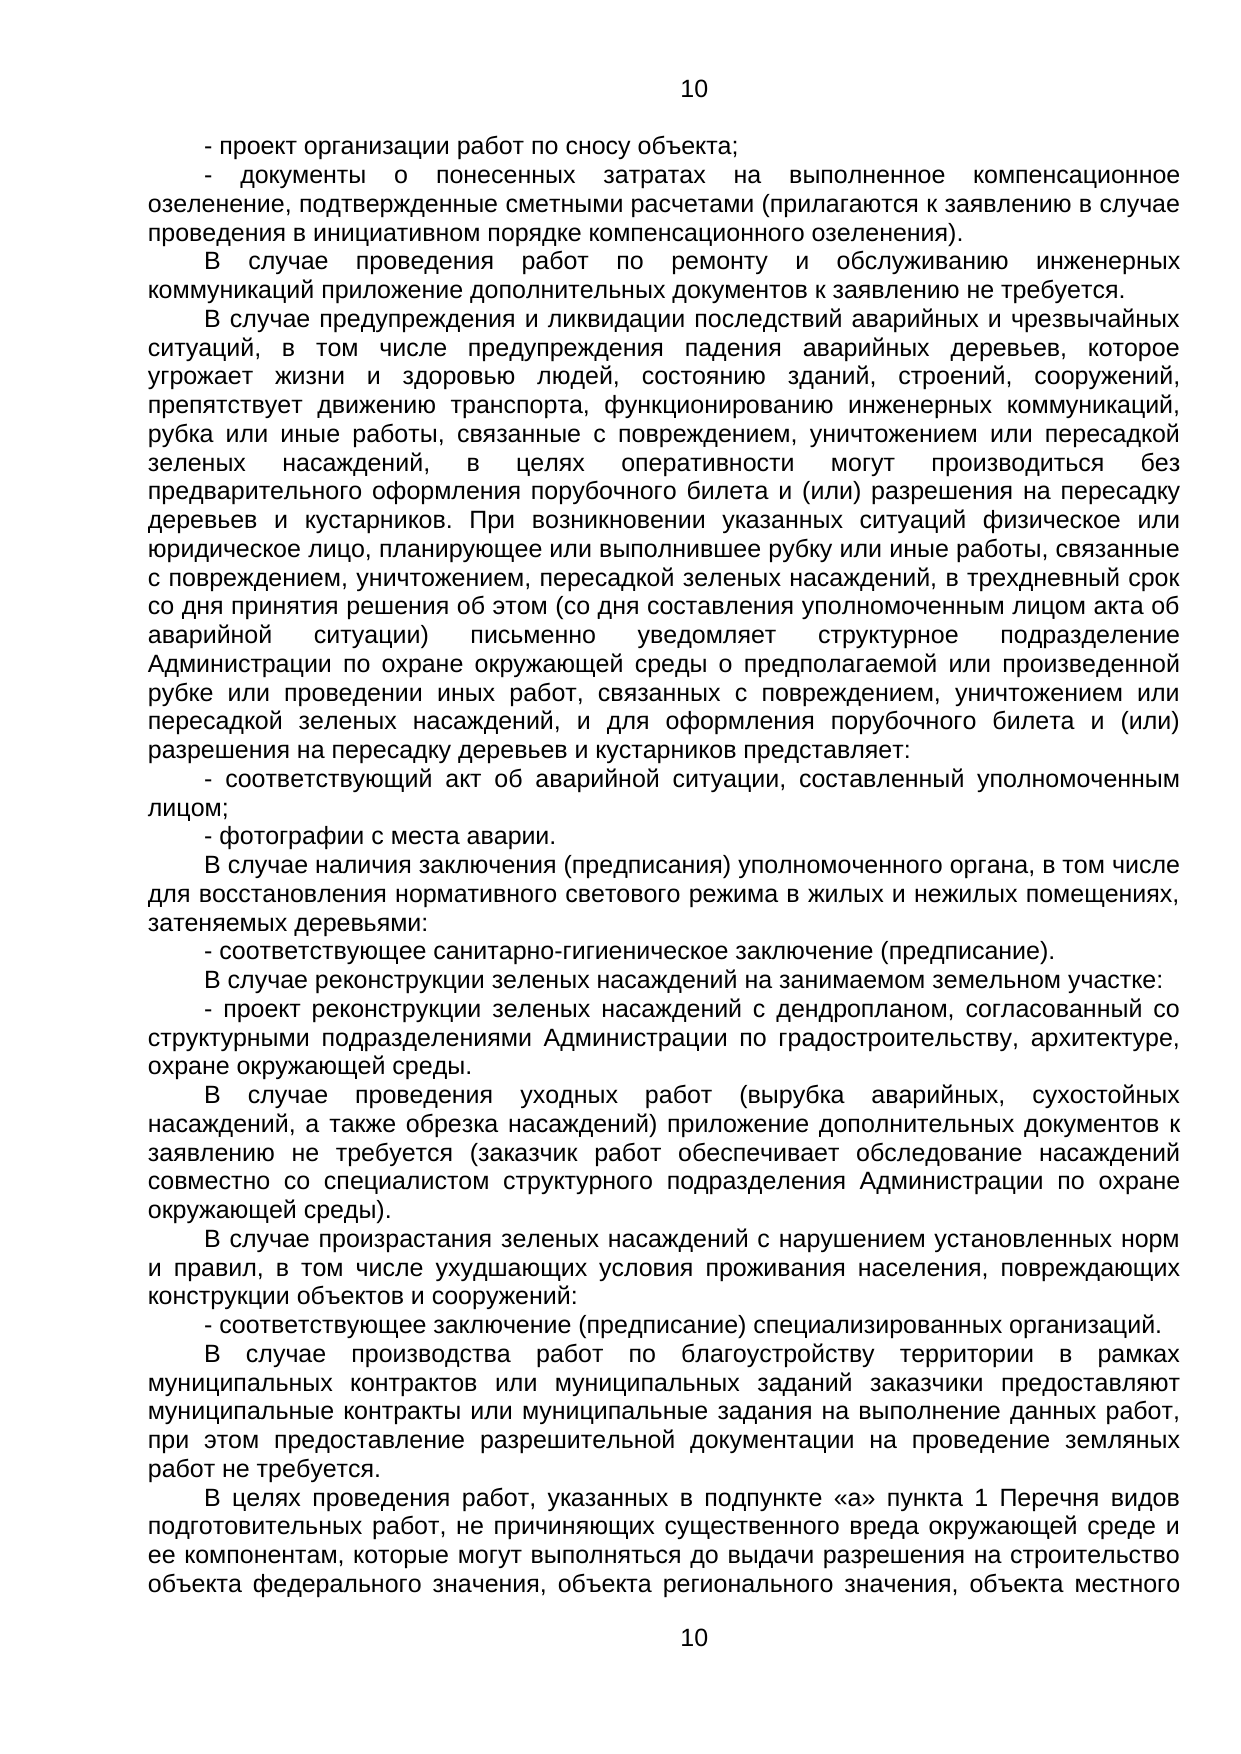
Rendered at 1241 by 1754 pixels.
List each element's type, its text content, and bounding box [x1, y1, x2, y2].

text - проект реконструкции зеленых насаждений с дендропланом, согласованный со структурными подразделениями Администрации по градостроительству, архитектуре, охране окружающей среды. [148, 994, 1181, 1080]
text В случае проведения уходных работ (вырубка аварийных, сухостойных насаждений, а также обрезка насаждений) приложение дополнительных документов к заявлению не требуется (заказчик работ обеспечивает обследование насаждений совместно со специалистом структурного подразделения Администрации по охране окружающей среды). [148, 1080, 1181, 1224]
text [148, 1482, 1181, 1597]
text В случае произрастания зеленых насаждений с нарушением установленных норм и правил, в том числе ухудшающих условия проживания населения, повреждающих конструкции объектов и сооружений: [148, 1224, 1181, 1310]
text В случае реконструкции зеленых насаждений на занимаемом земельном участке: [148, 965, 1181, 994]
text - соответствующее санитарно-гигиеническое заключение (предписание). [148, 936, 1181, 965]
text - проект организации работ по сносу объекта; [148, 131, 1181, 160]
text - соответствующее заключение (предписание) специализированных организаций. [148, 1310, 1181, 1339]
text В случае наличия заключения (предписания) уполномоченного органа, в том числе для восстановления нормативного светового режима в жилых и нежилых помещениях, затеняемых деревьями: [148, 850, 1181, 936]
text В случае предупреждения и ликвидации последствий аварийных и чрезвычайных ситуаций, в том числе предупреждения падения аварийных деревьев, которое угрожает жизни и здоровью людей, состоянию зданий, строений, сооружений, препятствует движению транспорта, функционированию инженерных коммуникаций, рубка или иные работы, связанные с повреждением, уничтожением или пересадкой зеленых насаждений, в целях оперативности могут производиться без предварительного оформления порубочного билета и (или) разрешения на пересадку деревьев и кустарников. При возникновении указанных ситуаций физическое или юридическое лицо, планирующее или выполнившее рубку или иные работы, связанные с повреждением, уничтожением, пересадкой зеленых насаждений, в трехдневный срок со дня принятия решения об этом (со дня составления уполномоченным лицом акта об аварийной ситуации) письменно уведомляет структурное подразделение Администрации по охране окружающей среды о предполагаемой или произведенной рубке или проведении иных работ, связанных с повреждением, уничтожением или пересадкой зеленых насаждений, и для оформления порубочного билета и (или) разрешения на пересадку деревьев и кустарников представляет: [148, 304, 1181, 764]
text - соответствующий акт об аварийной ситуации, составленный уполномоченным лицом; [148, 764, 1181, 821]
text - фотографии с места аварии. [148, 821, 1181, 850]
text В случае производства работ по благоустройству территории в рамках муниципальных контрактов или муниципальных заданий заказчики предоставляют муниципальные контракты или муниципальные задания на выполнение данных работ, при этом предоставление разрешительной документации на проведение земляных работ не требуется. [148, 1339, 1181, 1482]
text В случае проведения работ по ремонту и обслуживанию инженерных коммуникаций приложение дополнительных документов к заявлению не требуется. [148, 246, 1181, 304]
